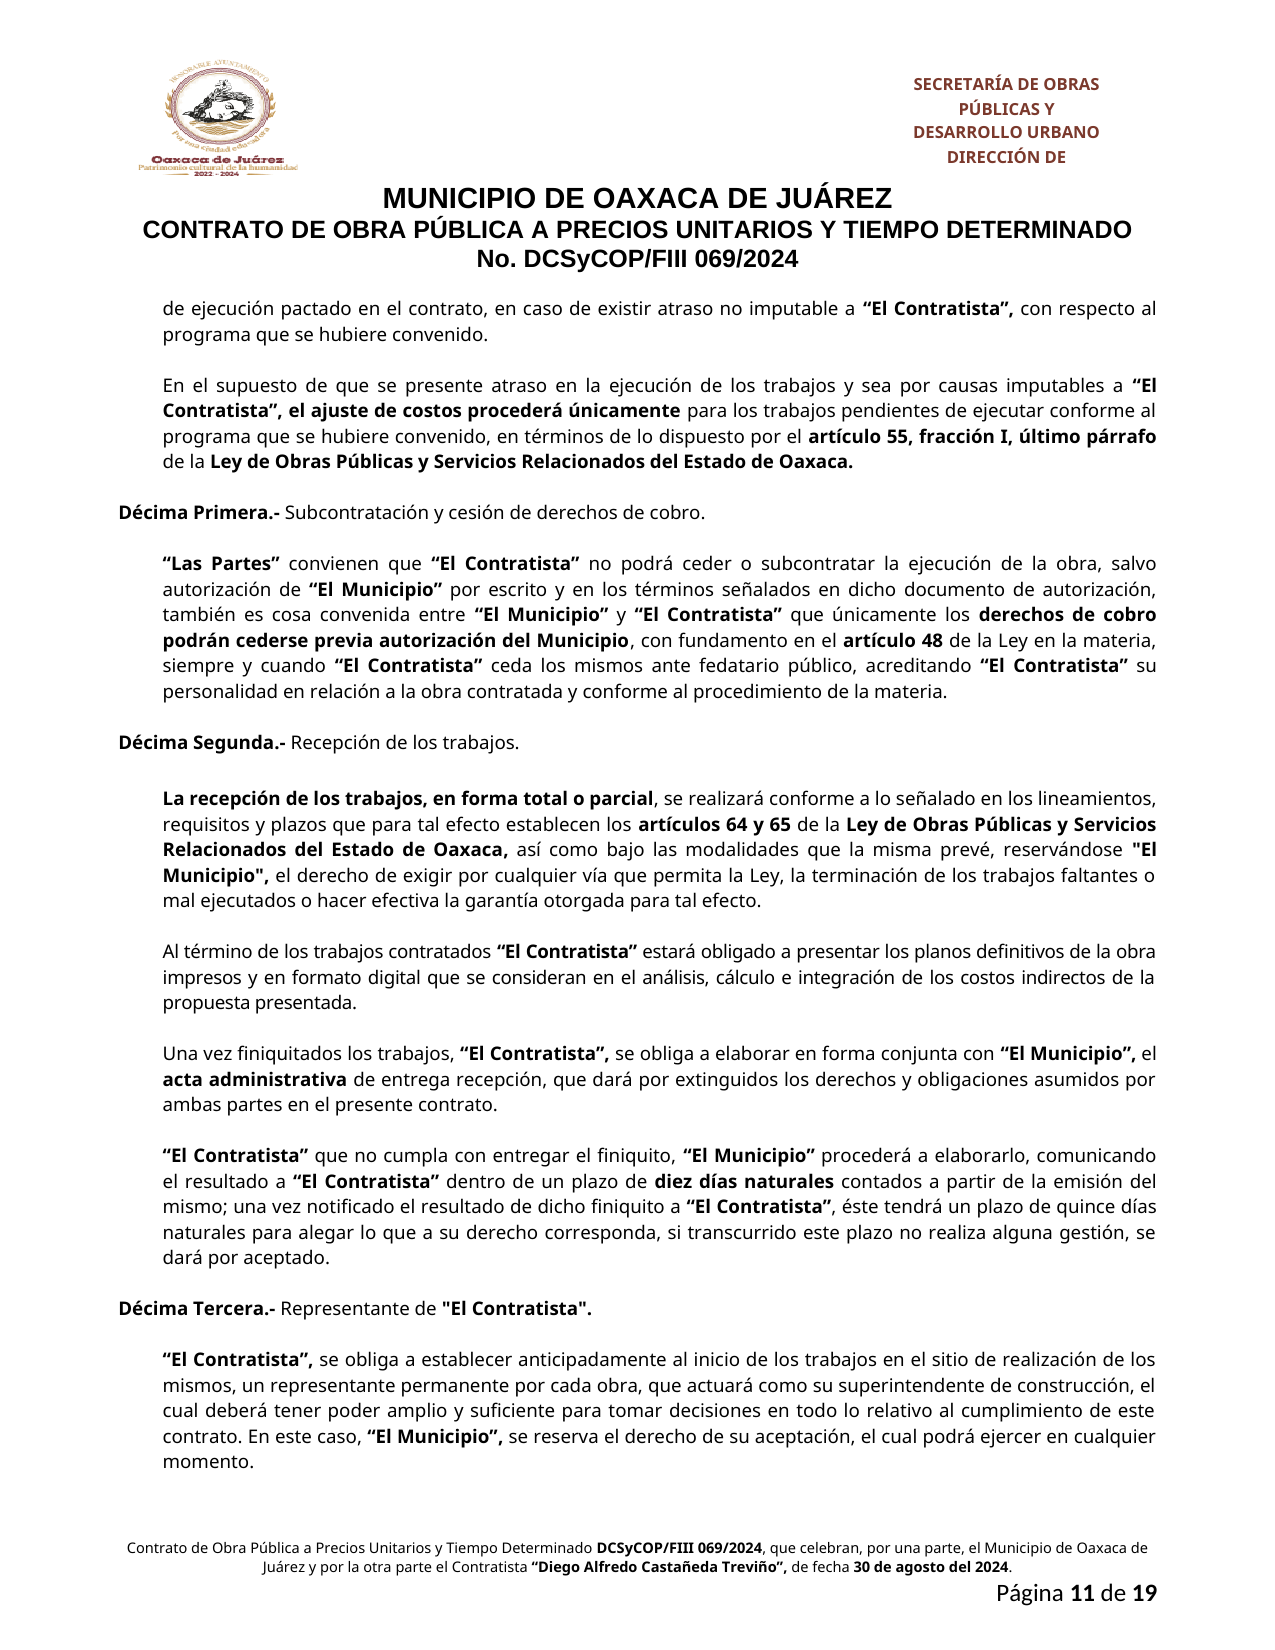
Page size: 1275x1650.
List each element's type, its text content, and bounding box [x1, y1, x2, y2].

text Décima Primera.- Subcontratación y cesión de derechos de cobro. [118, 499, 1157, 525]
text Al término de los trabajos contratados “El Contratista” estará obligado a presentar los planos definitivos de la obra impresos y en formato digital que se consideran en el análisis, cálculo e integración de los costos indirectos de la propuesta presentada. [162, 938, 1157, 1015]
text Una vez finiquitados los trabajos, “El Contratista”, se obliga a elaborar en forma conjunta con “El Municipio”, el acta administrativa de entrega recepción, que dará por extinguidos los derechos y obligaciones asumidos por ambas partes en el presente contrato. [162, 1041, 1157, 1117]
text “El Contratista”, se obliga a establecer anticipadamente al inicio de los trabajos en el sitio de realización de los mismos, un representante permanente por cada obra, que actuará como su superintendente de construcción, el cual deberá tener poder amplio y suficiente para tomar decisiones en todo lo relativo al cumplimiento de este contrato. En este caso, “El Municipio”, se reserva el derecho de su aceptación, el cual podrá ejercer en cualquier momento. [162, 1347, 1157, 1474]
text Décima Segunda.- Recepción de los trabajos. [118, 729, 1157, 755]
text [162, 295, 1157, 346]
text “Las Partes” convienen que “El Contratista” no podrá ceder o subcontratar la ejecución de la obra, salvo autorización de “El Municipio” por escrito y en los términos señalados en dicho documento de autorización, también es cosa convenida entre “El Municipio” y “El Contratista” que únicamente los derechos de cobro podrán cederse previa autorización del Municipio, con fundamento en el artículo 48 de la Ley en la materia, siempre y cuando “El Contratista” ceda los mismos ante fedatario público, acreditando “El Contratista” su personalidad en relación a la obra contratada y conforme al procedimiento de la materia. [162, 551, 1157, 704]
text Décima Tercera.- Representante de "El Contratista". [118, 1296, 1157, 1321]
text En el supuesto de que se presente atraso en la ejecución de los trabajos y sea por causas imputables a “El Contratista”, el ajuste de costos procederá únicamente para los trabajos pendientes de ejecutar conforme al programa que se hubiere convenido, en términos de lo dispuesto por el artículo 55, fracción I, último párrafo de la Ley de Obras Públicas y Servicios Relacionados del Estado de Oaxaca. [162, 372, 1157, 474]
text La recepción de los trabajos, en forma total o parcial, se realizará conforme a lo señalado en los lineamientos, requisitos y plazos que para tal efecto establecen los artículos 64 y 65 de la Ley de Obras Públicas y Servicios Relacionados del Estado de Oaxaca, así como bajo las modalidades que la misma prevé, reservándose "El Municipio", el derecho de exigir por cualquier vía que permita la Ley, la terminación de los trabajos faltantes o mal ejecutados o hacer efectiva la garantía otorgada para tal efecto. [162, 785, 1157, 913]
text “El Contratista” que no cumpla con entregar el finiquito, “El Municipio” procederá a elaborarlo, comunicando el resultado a “El Contratista” dentro de un plazo de diez días naturales contados a partir de la emisión del mismo; una vez notificado el resultado de dicho finiquito a “El Contratista”, éste tendrá un plazo de quince días naturales para alegar lo que a su derecho corresponda, si transcurrido este plazo no realiza alguna gestión, se dará por aceptado. [162, 1143, 1157, 1270]
